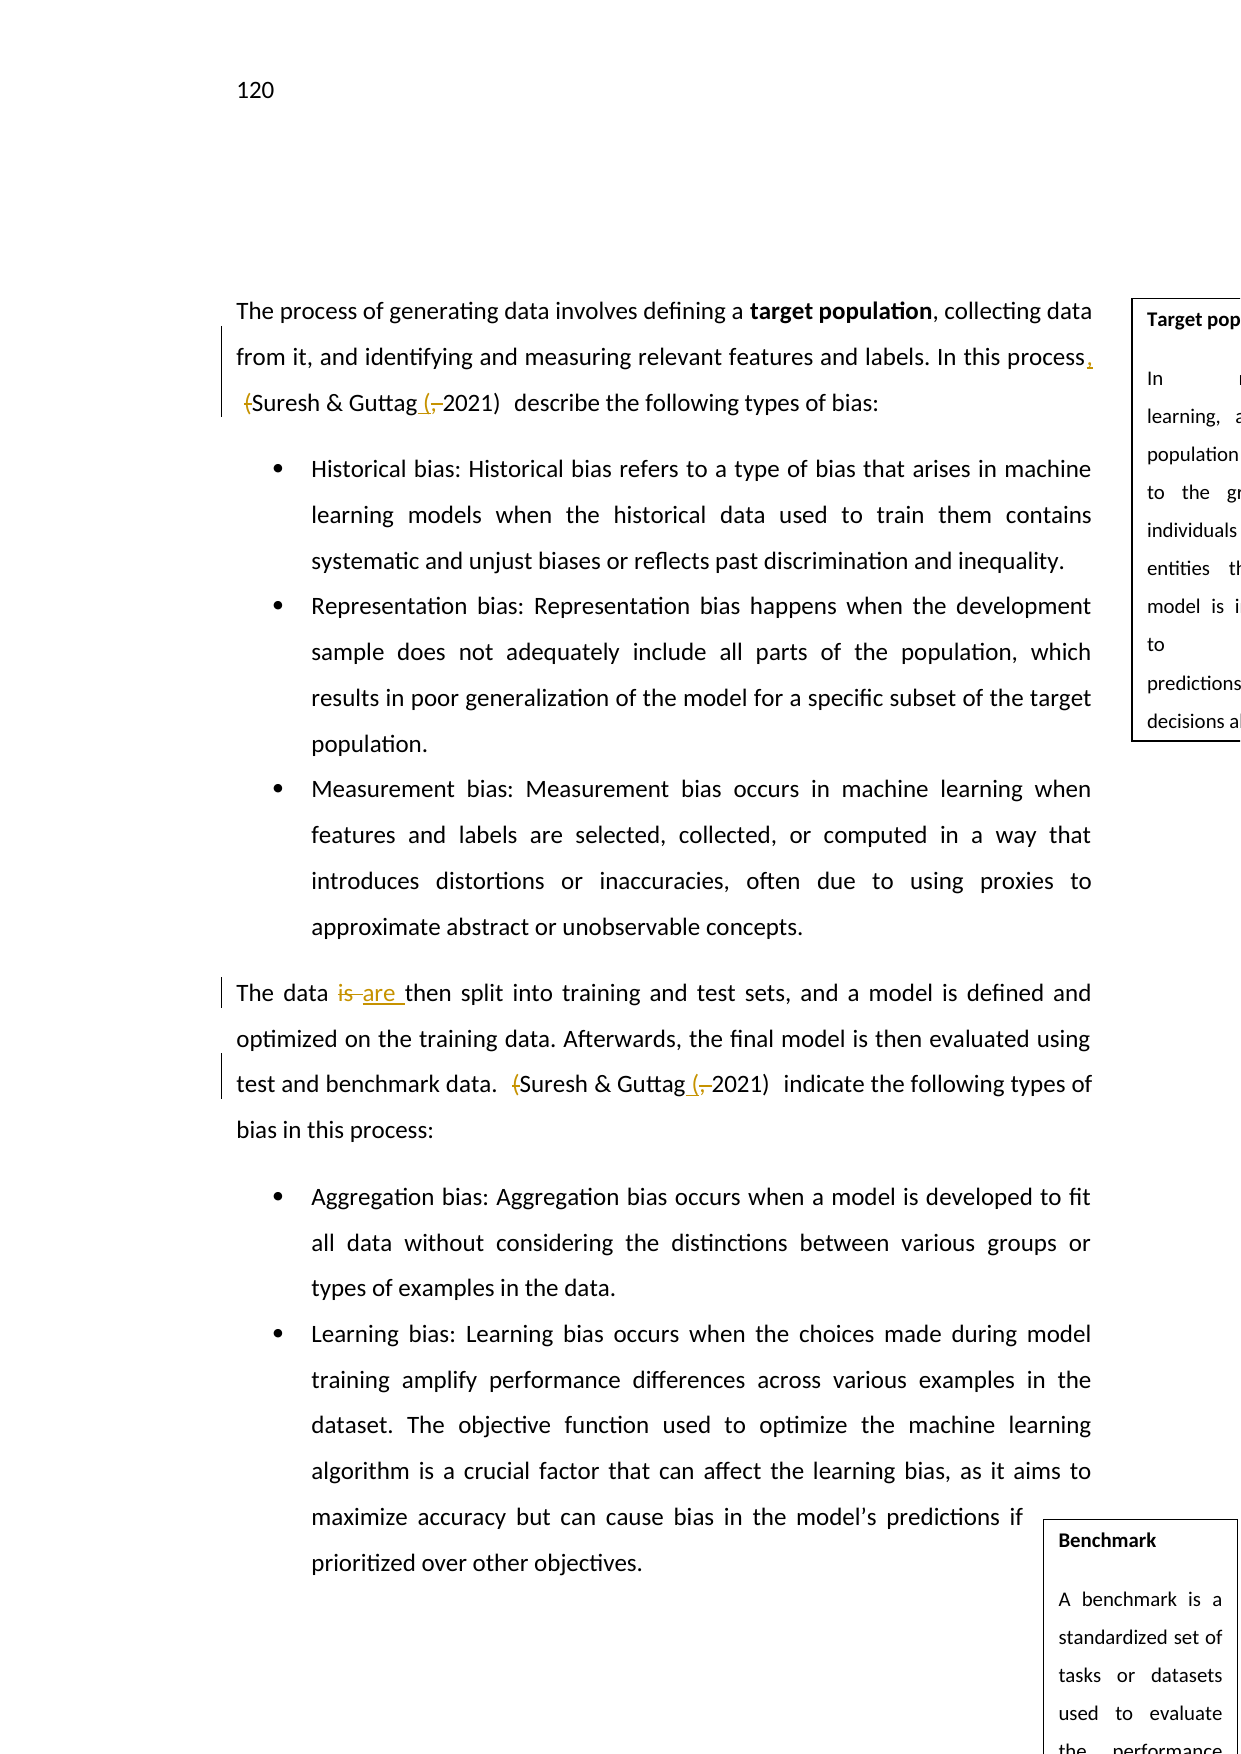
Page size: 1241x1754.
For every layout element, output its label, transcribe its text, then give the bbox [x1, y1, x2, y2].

text The process of generating data involves defining a target population, collecting data from it, and identifying and measuring relevant features and labels. In this process describe the following types of bias: [236, 295, 1092, 417]
list Learning bias: Learning bias occurs when the choices made during model training amplify performance differences across various examples in the dataset. The objective function used to optimize the machine learning algorithm is a crucial factor that can affect the learning bias, as it aims to maximize accuracy but can cause bias in the model’s predictions if prioritized over other objectives. [274, 1318, 1092, 1577]
text The data then split into training and test sets, and a model is defined and optimized on the training data. Afterwards, the final model is then evaluated using test and benchmark data. indicate the following types of bias in this process: [236, 977, 1092, 1145]
list Measurement bias: Measurement bias occurs in machine learning when features and labels are selected, collected, or computed in a way that introduces distortions or inaccuracies, often due to using proxies to approximate abstract or unobservable concepts. [274, 773, 1092, 941]
list Historical bias: Historical bias refers to a type of bias that arises in machine learning models when the historical data used to train them contains systematic and unjust biases or reflects past discrimination and inequality. [274, 453, 1092, 575]
list Representation bias: Representation bias happens when the development sample does not adequately include all parts of the population, which results in poor generalization of the model for a specific subset of the target population. [274, 591, 1092, 758]
list Aggregation bias: Aggregation bias occurs when a model is developed to fit all data without considering the distinctions between various groups or types of examples in the data. [274, 1181, 1092, 1303]
